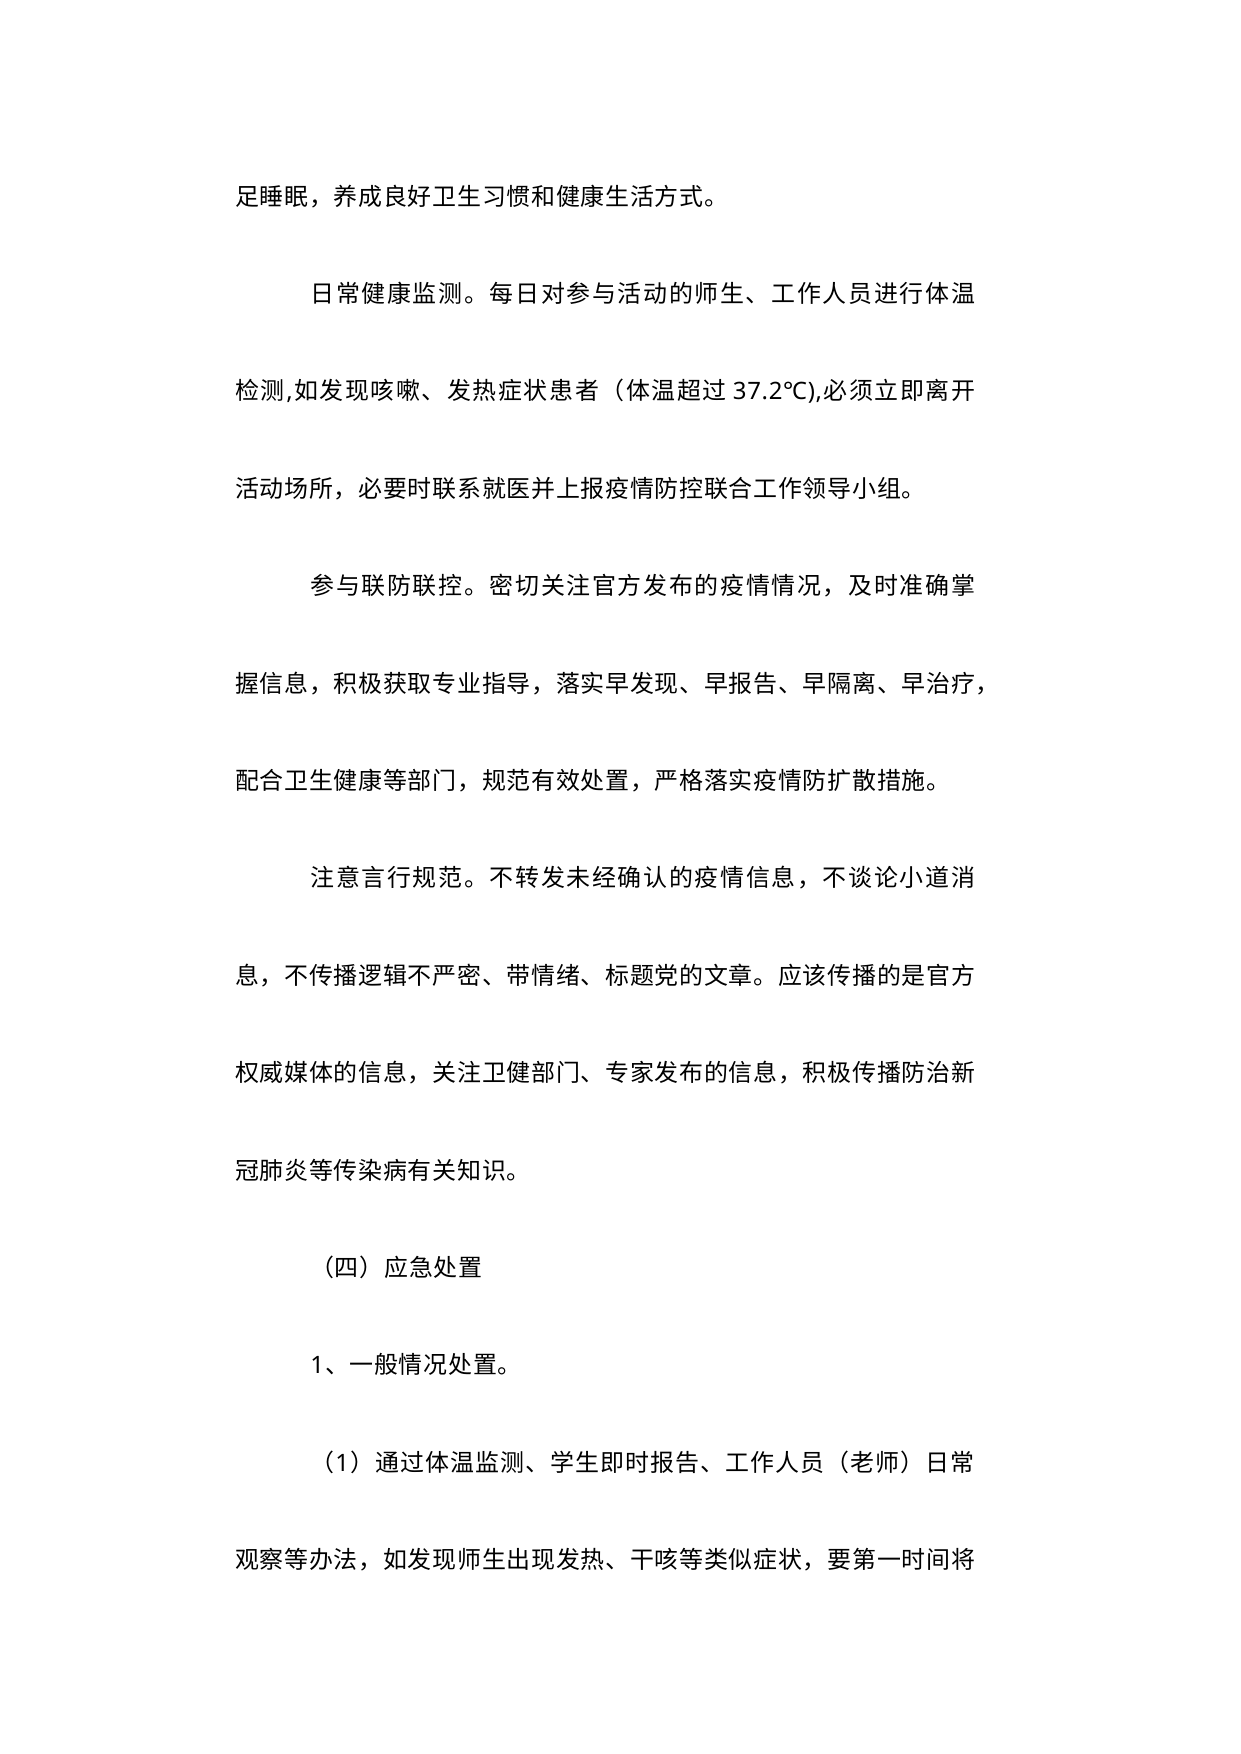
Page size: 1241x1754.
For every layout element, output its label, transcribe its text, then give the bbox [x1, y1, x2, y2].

text 日常健康监测。每日对参与活动的师生、工作人员进行体温检测,如发现咳嗽、发热症状患者（体温超过37.2℃),必须立即离开活动场所，必要时联系就医并上报疫情防控联合工作领导小组。 [235, 259, 975, 519]
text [235, 162, 975, 227]
text 参与联防联控。密切关注官方发布的疫情情况，及时准确掌握信息，积极获取专业指导，落实早发现、早报告、早隔离、早治疗，配合卫生健康等部门，规范有效处置，严格落实疫情防扩散措施。 [235, 552, 975, 812]
text （四）应急处置 [235, 1234, 975, 1299]
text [235, 1428, 975, 1591]
text 1、一般情况处置。 [235, 1331, 975, 1396]
text 注意言行规范。不转发未经确认的疫情信息，不谈论小道消息，不传播逻辑不严密、带情绪、标题党的文章。应该传播的是官方权威媒体的信息，关注卫健部门、专家发布的信息，积极传播防治新冠肺炎等传染病有关知识。 [235, 844, 975, 1201]
